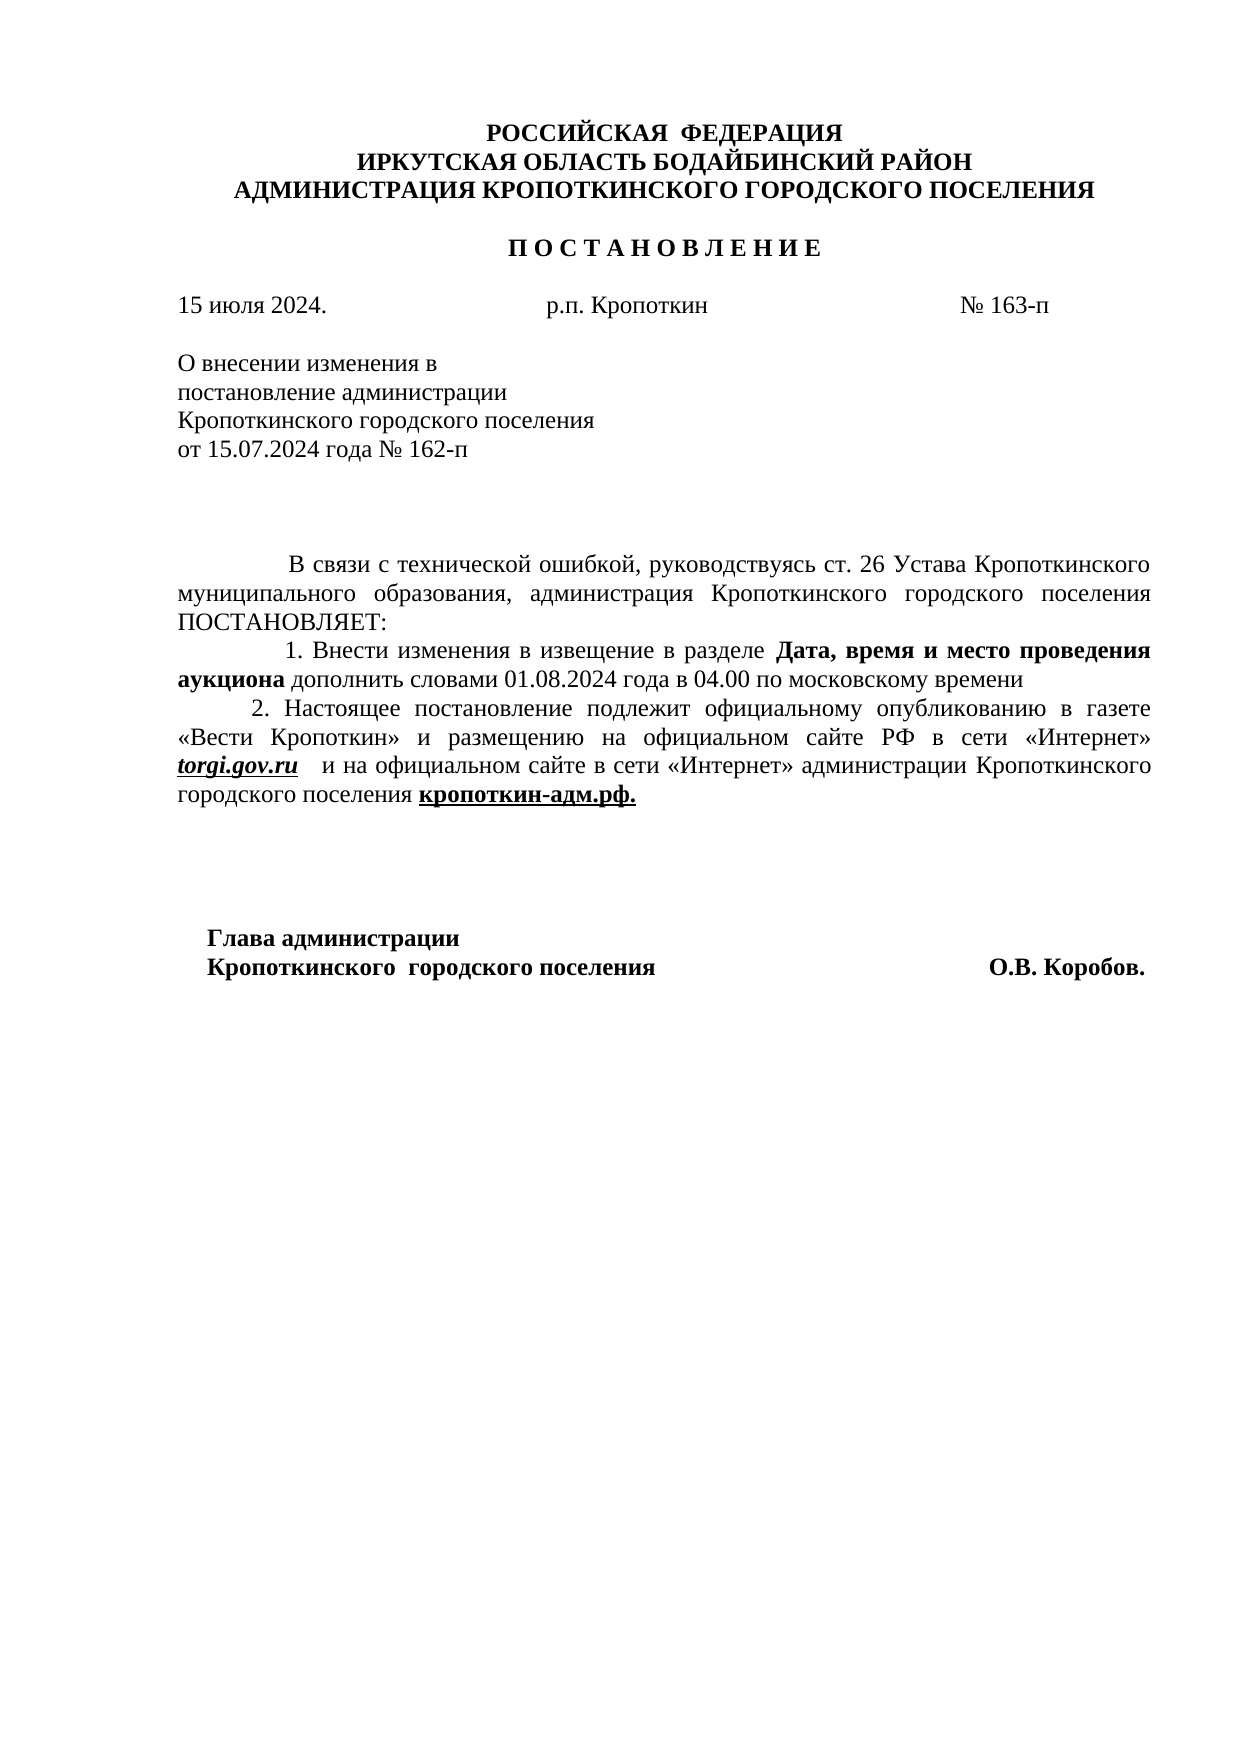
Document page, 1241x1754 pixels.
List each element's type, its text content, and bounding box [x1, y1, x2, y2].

text от 15.07.2024 года № 162-п [177, 434, 1152, 463]
text Кропоткинского городского поселения [177, 406, 1152, 434]
text П О С Т А Н О В Л Е Н И Е [177, 233, 1152, 262]
text Глава администрации [207, 923, 1152, 952]
text Кропоткинского городского поселения О.В. Коробов. [207, 952, 1152, 981]
text РОССИЙСКАЯ ФЕДЕРАЦИЯ [177, 118, 1152, 147]
text 15 июля 2024. р.п. Кропоткин № 163-п [177, 291, 1152, 319]
text О внесении изменения в [177, 348, 1152, 377]
text 1. Внести изменения в извещение в разделе Дата, время и место проведения аукциона дополнить словами 01.08.2024 года в 04.00 по московскому времени [177, 636, 1152, 693]
text ИРКУТСКАЯ ОБЛАСТЬ БОДАЙБИНСКИЙ РАЙОН [177, 147, 1152, 176]
text В связи с технической ошибкой, руководствуясь ст. 26 Устава Кропоткинского муниципального образования, администрация Кропоткинского городского поселения ПОСТАНОВЛЯЕТ: [177, 549, 1152, 636]
text 2. Настоящее постановление подлежит официальному опубликованию в газете «Вести Кропоткин» и размещению на официальном сайте РФ в сети «Интернет» torgi.gov.ru и на официальном сайте в сети «Интернет» администрации Кропоткинского городского поселения кропоткин-адм.рф. [177, 693, 1152, 808]
text постановление администрации [177, 377, 1152, 406]
text АДМИНИСТРАЦИЯ КРОПОТКИНСКОГО ГОРОДСКОГО ПОСЕЛЕНИЯ [177, 176, 1152, 204]
